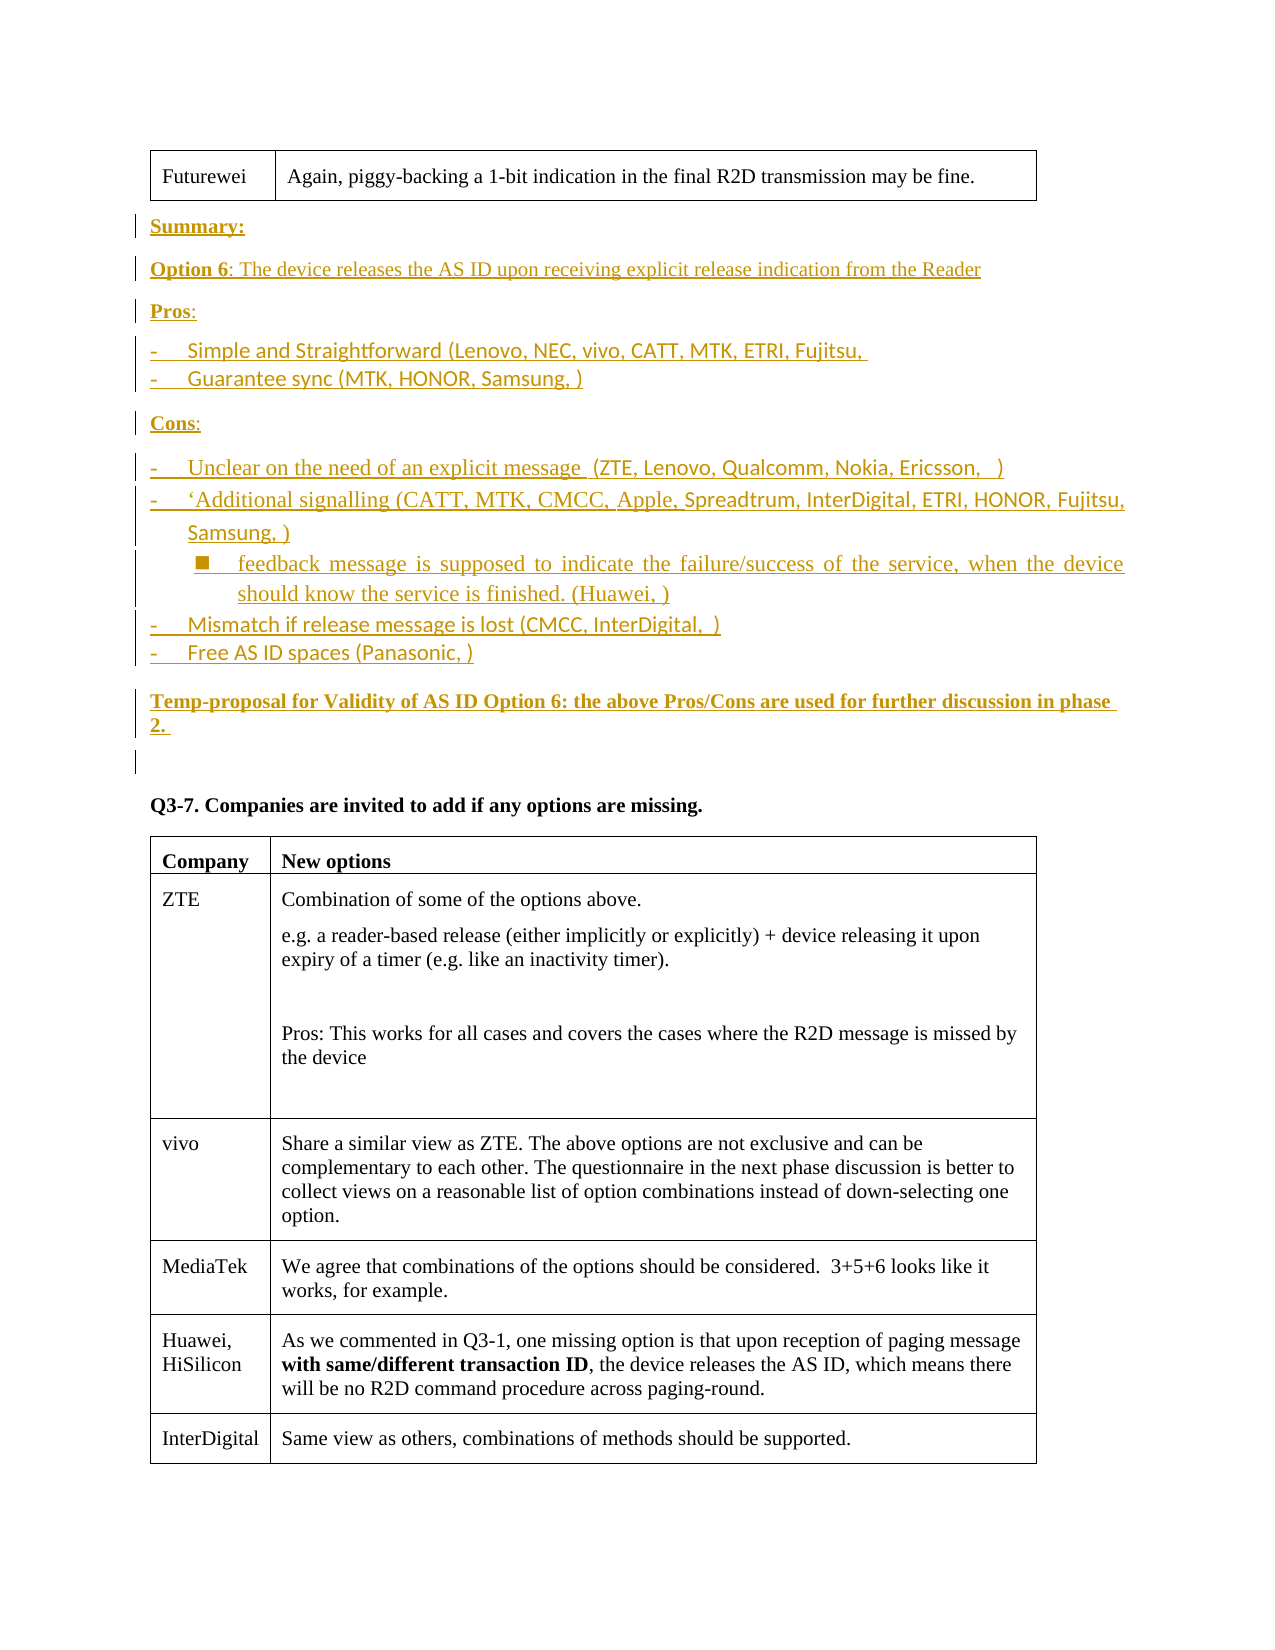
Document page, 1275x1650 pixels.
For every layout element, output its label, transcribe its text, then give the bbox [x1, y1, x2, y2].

table_cell As we commented in Q3-1, one missing option is that upon reception of paging message with same/different transaction ID, the device releases the AS ID, which means there will be no R2D command procedure across paging-round. [271, 1315, 1036, 1412]
table_cell ZTE [151, 874, 270, 1118]
table_cell Futurewei [151, 151, 275, 200]
table_cell We agree that combinations of the options should be considered. 3+5+6 looks like it works, for example. [271, 1241, 1036, 1314]
table_cell Same view as others, combinations of methods should be supported. [271, 1414, 1036, 1462]
table_header New options [271, 837, 1036, 873]
table_cell Combination of some of the options above. e.g. a reader-based release (either implicitly or explicitly) + device releasing it upon expiry of a timer (e.g. like an inactivity timer). Pros: This works for all cases and covers the cases where the R2D message is missed by the device [271, 874, 1036, 1118]
table_cell MediaTek [151, 1241, 270, 1314]
table_cell InterDigital [151, 1414, 270, 1462]
table_header Company [151, 837, 270, 873]
table_cell Again, piggy-backing a 1-bit indication in the final R2D transmission may be fine. [276, 151, 1036, 200]
table_cell Huawei, HiSilicon [151, 1315, 270, 1412]
table_cell Share a similar view as ZTE. The above options are not exclusive and can be complementary to each other. The questionnaire in the next phase discussion is better to collect views on a reasonable list of option combinations instead of down-selecting one option. [271, 1119, 1036, 1240]
subtitle Q3-7. Companies are invited to add if any options are missing. [150, 793, 1125, 817]
table_cell vivo [151, 1119, 270, 1240]
